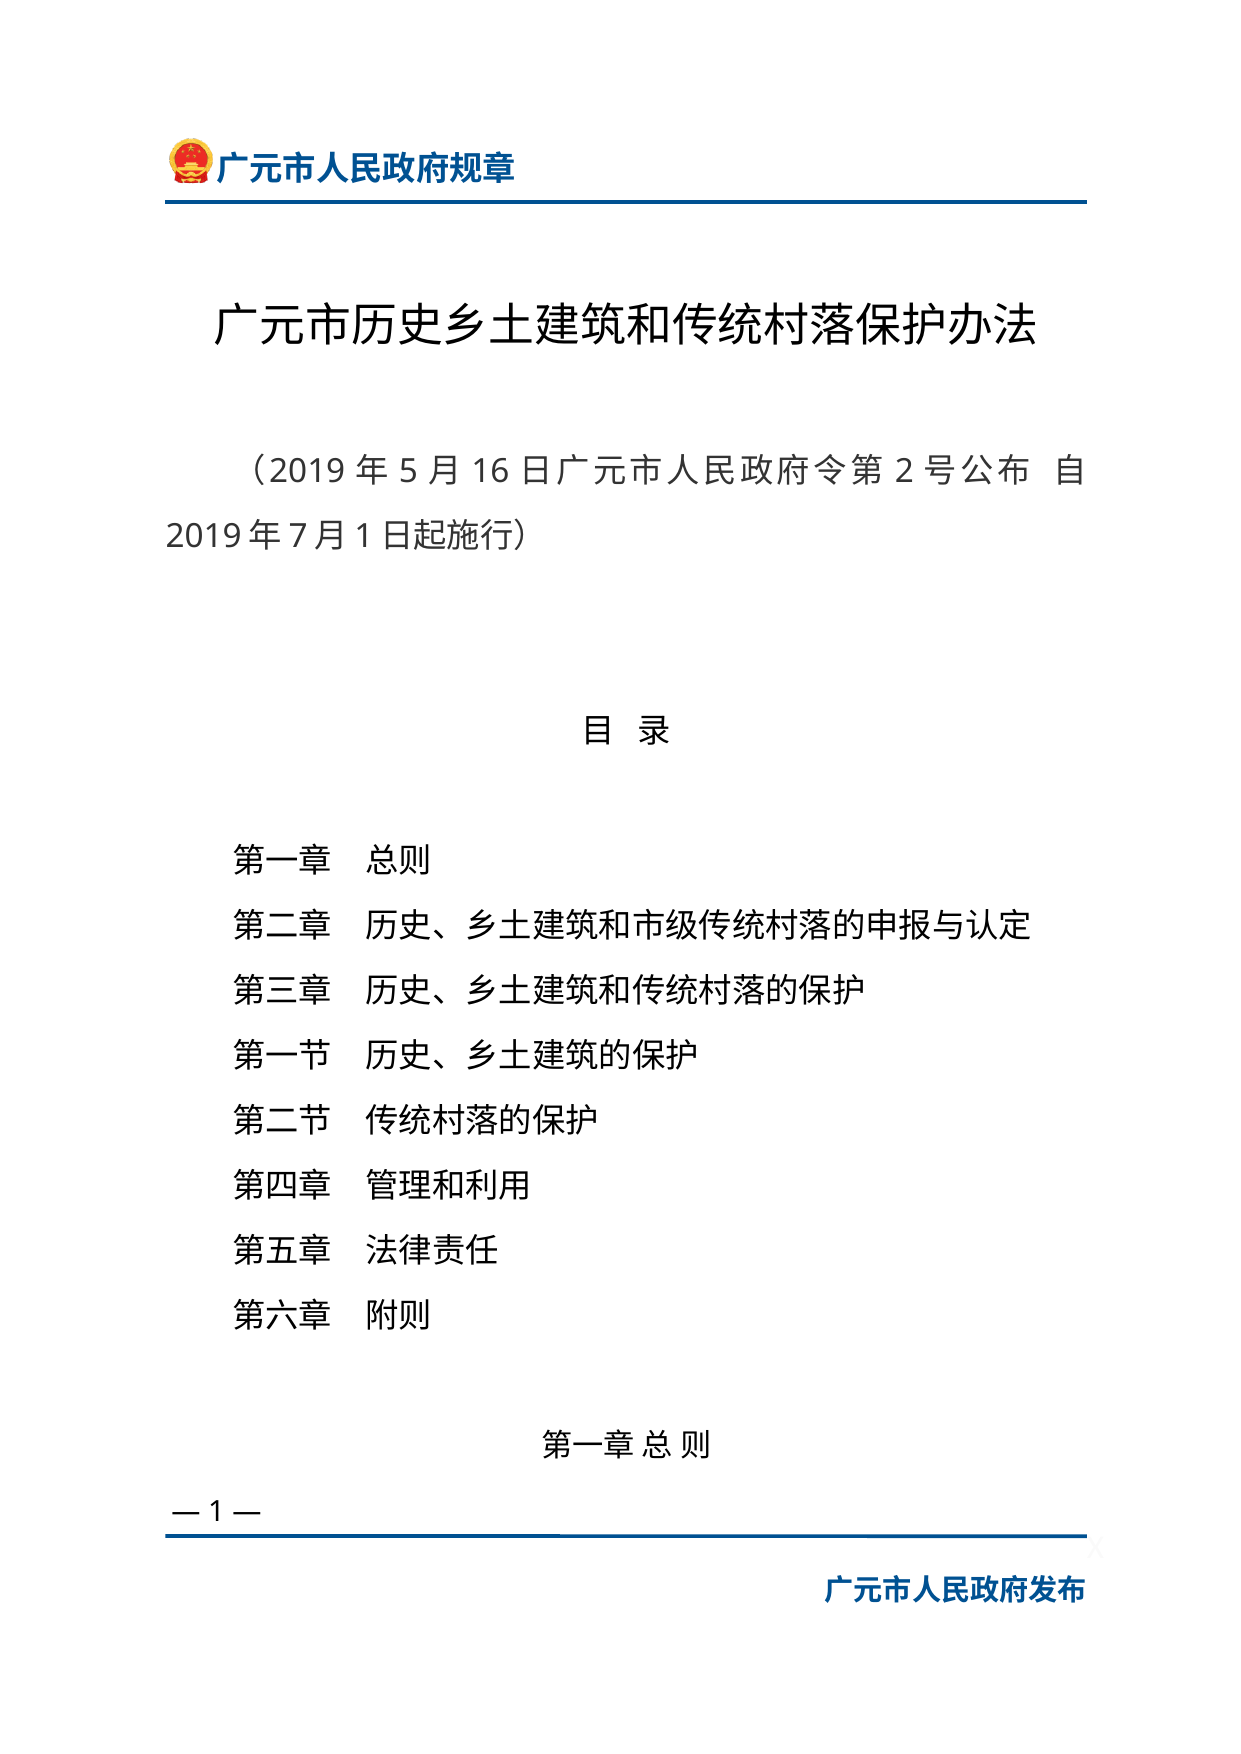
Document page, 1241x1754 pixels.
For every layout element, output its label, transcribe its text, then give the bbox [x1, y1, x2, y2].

text 第二节 传统村落的保护 [165, 1085, 1087, 1150]
text 目 录 [165, 695, 1087, 760]
text 第一章 总则 [165, 825, 1087, 890]
text 第二章 历史、乡土建筑和市级传统村落的申报与认定 [165, 890, 1087, 955]
text 第五章 法律责任 [165, 1215, 1087, 1280]
text 第一节 历史、乡土建筑的保护 [165, 1020, 1087, 1085]
text （2019年5月16日广元市人民政府令第2号公布 自2019年7月1日起施行） [165, 435, 1087, 565]
text 第三章 历史、乡土建筑和传统村落的保护 [165, 955, 1087, 1020]
text 第一章 总 则 [165, 1410, 1087, 1475]
text 第四章 管理和利用 [165, 1150, 1087, 1215]
text 广元市历史乡土建筑和传统村落保护办法 [165, 273, 1087, 370]
picture [165, 136, 217, 187]
text 第六章 附则 [165, 1280, 1087, 1345]
